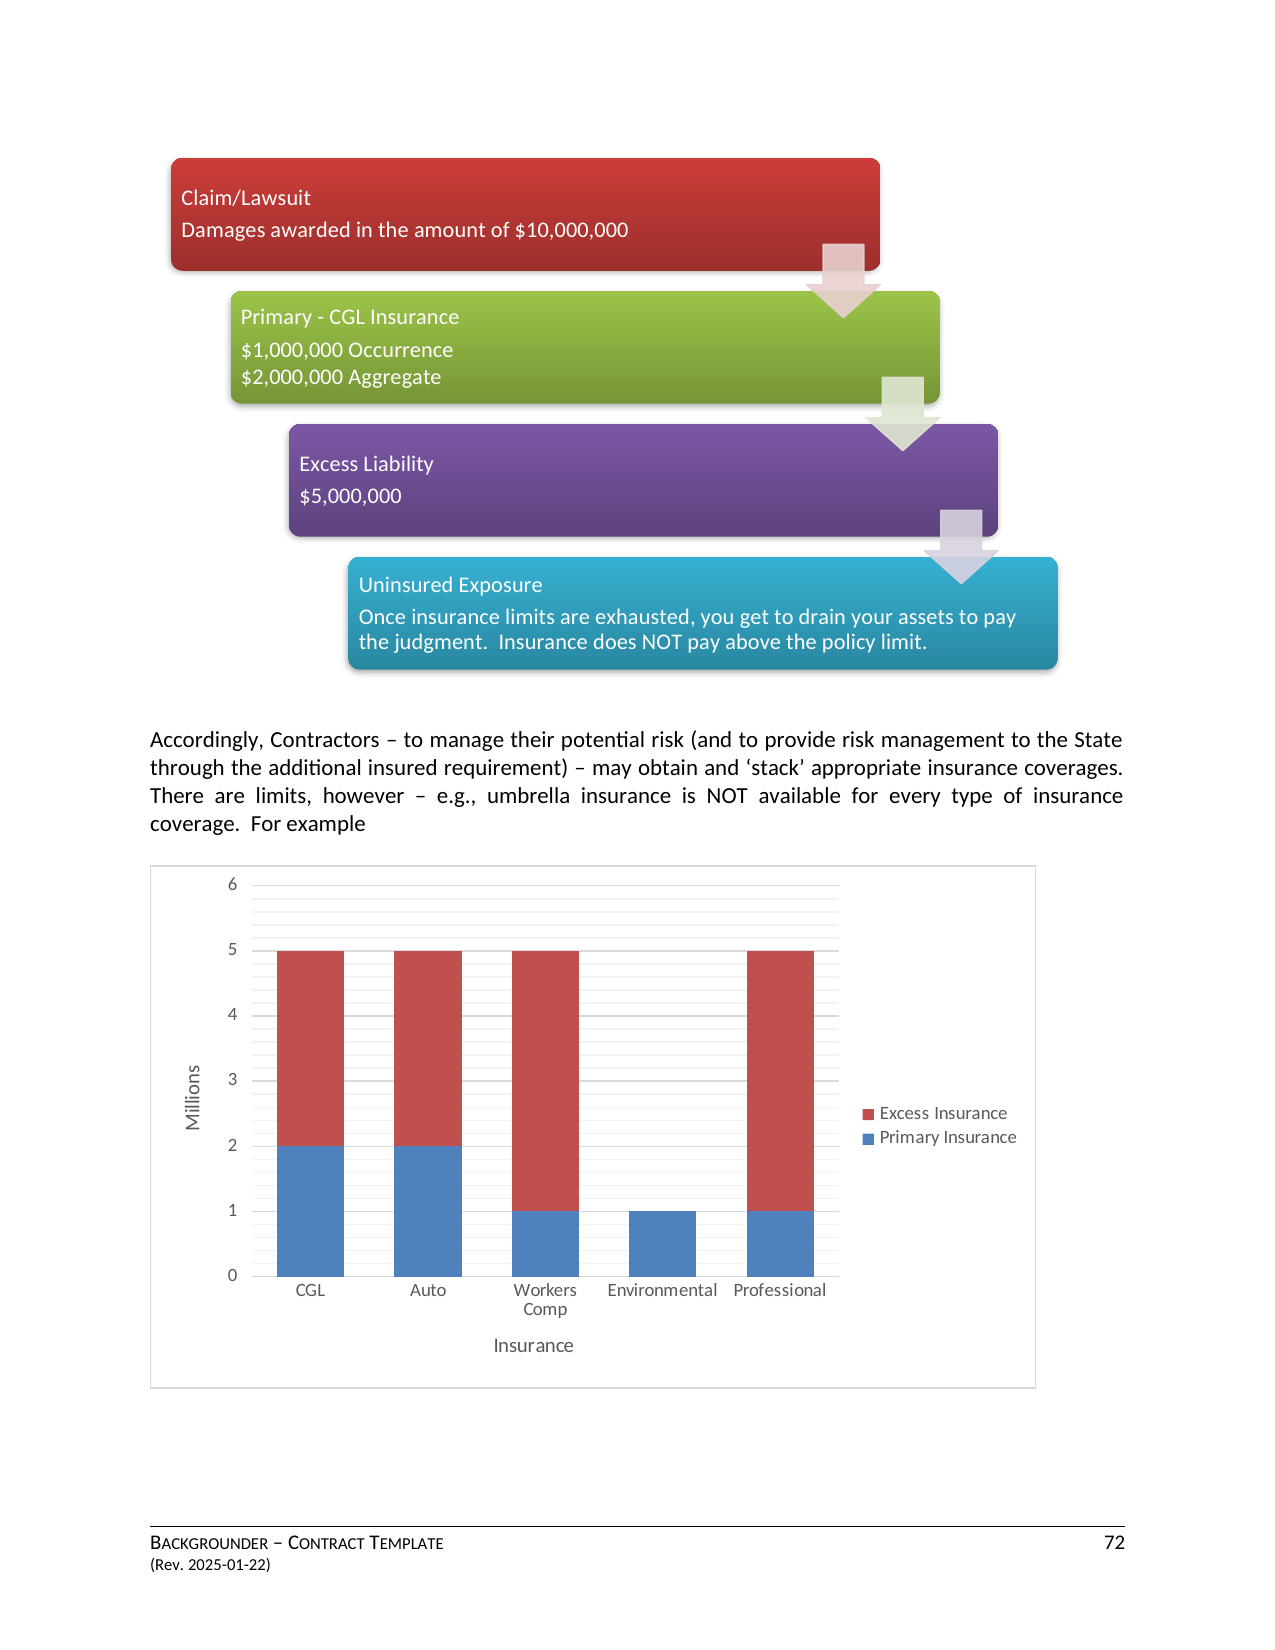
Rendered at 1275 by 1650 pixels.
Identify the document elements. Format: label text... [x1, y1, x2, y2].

text Accordingly, Contractors – to manage their potential risk (and to provide risk management to the State through the additional insured requirement) – may obtain and ‘stack’ appropriate insurance coverages. There are limits, however – e.g., umbrella insurance is NOT available for every type of insurance coverage. For example [150, 725, 1125, 837]
